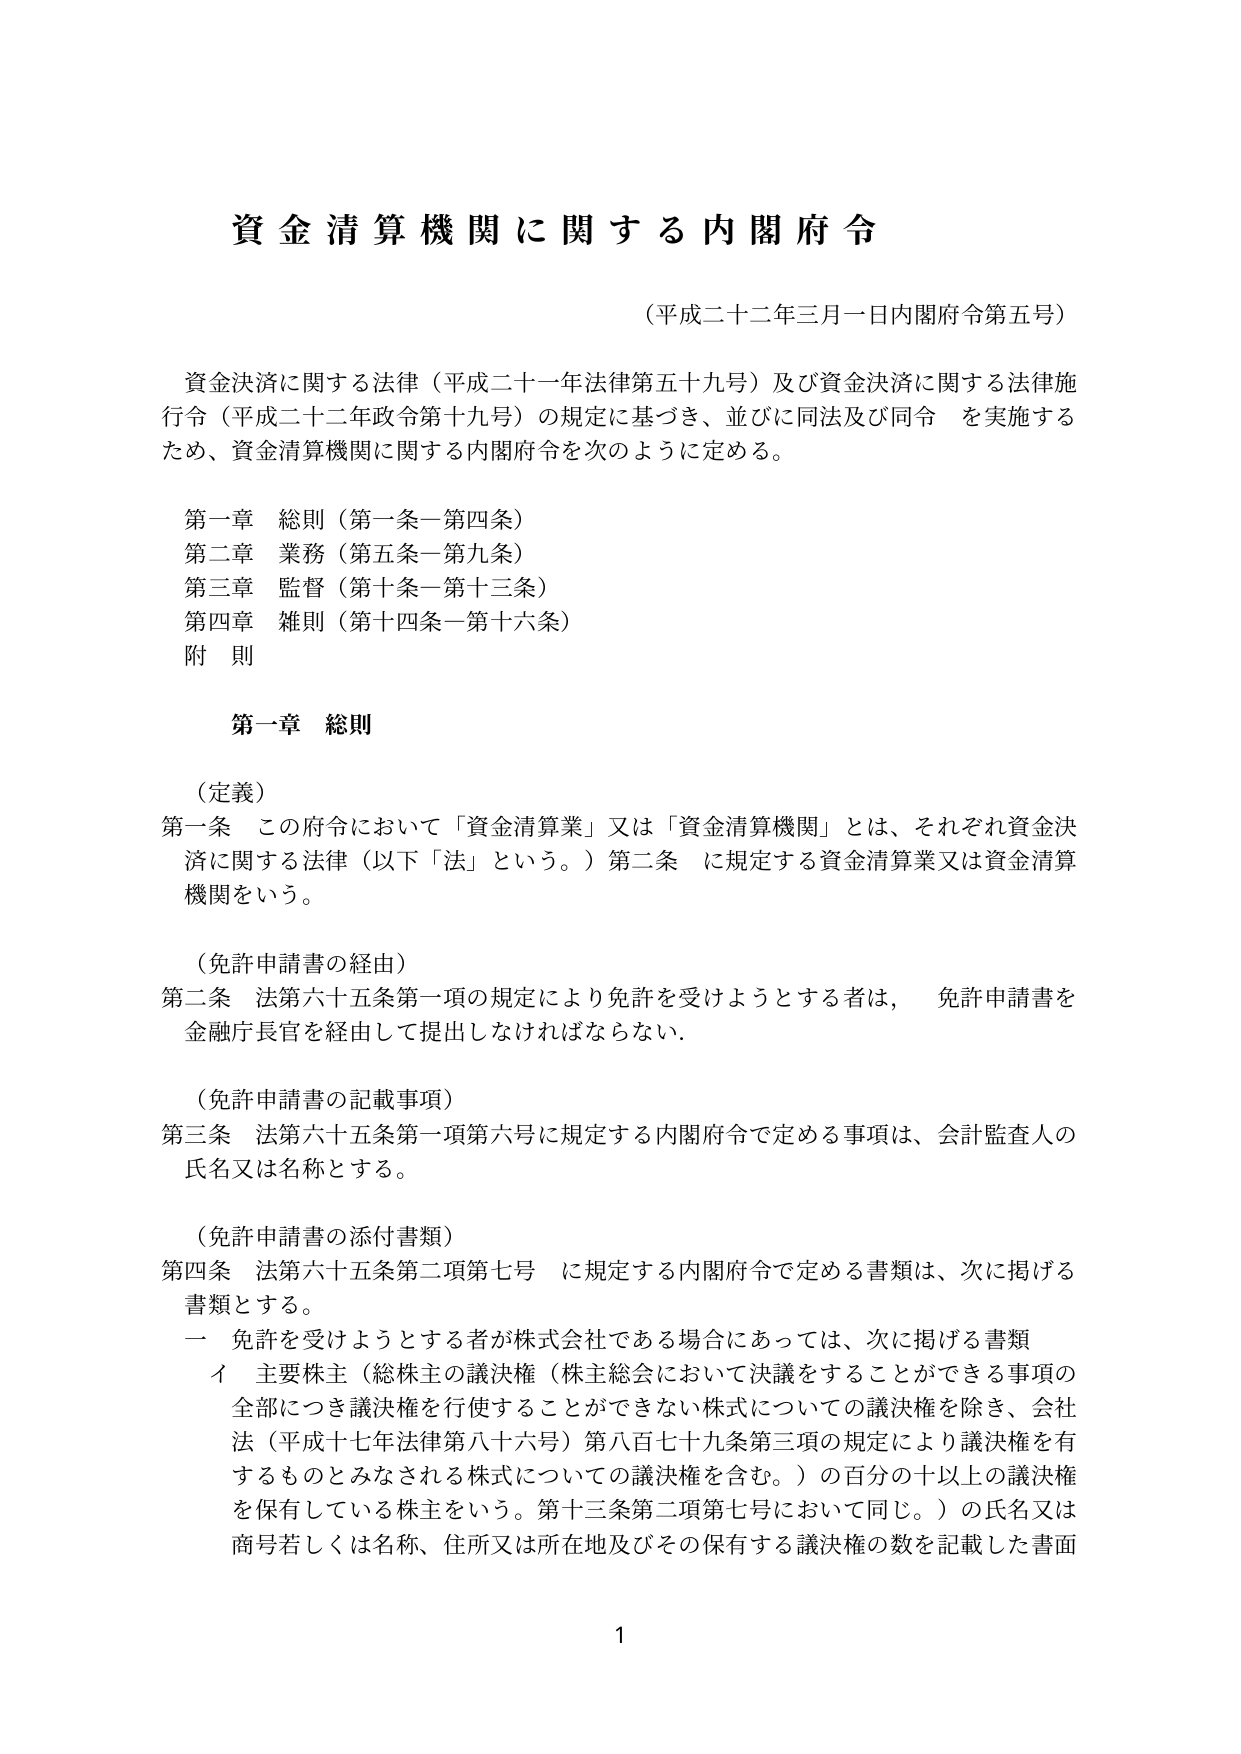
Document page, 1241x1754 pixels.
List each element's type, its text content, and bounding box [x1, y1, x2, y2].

text （免許申請書の経由） [184, 945, 1079, 979]
text （免許申請書の記載事項） [184, 1082, 1079, 1116]
text 第二章 業務（第五条―第九条） [184, 535, 1079, 569]
text 資金決済に関する法律（平成二十一年法律第五十九号）及び資金決済に関する法律施行令（平成二十二年政令第十九号）の規定に基づき、並びに同法及び同令 を実施するため、資金清算機関に関する内閣府令を次のように定める。 [161, 364, 1079, 467]
text （平成二十二年三月一日内閣府令第五号） [161, 296, 1079, 330]
text （免許申請書の添付書類） [184, 1219, 1079, 1253]
text 第一章 総則（第一条―第四条） [184, 501, 1079, 535]
text 第三条 法第六十五条第一項第六号に規定する内閣府令で定める事項は、会計監査人の氏名又は名称とする。 [161, 1116, 1079, 1184]
text （定義） [184, 774, 1079, 809]
text 第一条 この府令において「資金清算業」又は「資金清算機関」とは、それぞれ資金決済に関する法律（以下「法」という。）第二条 に規定する資金清算業又は資金清算機関をいう。 [161, 809, 1079, 911]
text 一 免許を受けようとする者が株式会社である場合にあっては、次に掲げる書類 [184, 1321, 1079, 1355]
text 第三章 監督（第十条―第十三条） [184, 569, 1079, 604]
text 第四章 雑則（第十四条―第十六条） [184, 604, 1079, 638]
text イ 主要株主（総株主の議決権（株主総会において決議をすることができる事項の全部につき議決権を行使することができない株式についての議決権を除き、会社法（平成十七年法律第八十六号）第八百七十九条第三項の規定により議決権を有するものとみなされる株式についての議決権を含む。）の百分の十以上の議決権を保有している株主をいう。第十三条第二項第七号において同じ。）の氏名又は商号若しくは名称、住所又は所在地及びその保有する議決権の数を記載した書面 [207, 1355, 1079, 1560]
text 第四条 法第六十五条第二項第七号 に規定する内閣府令で定める書類は、次に掲げる書類とする。 [161, 1253, 1079, 1321]
text 第二条 法第六十五条第一項の規定により免許を受けようとする者は， 免許申請書を金融庁長官を経由して提出しなければならない． [161, 979, 1079, 1048]
text 附 則 [184, 638, 1079, 672]
text 第一章 総則 [230, 706, 1079, 740]
text 資金清算機関に関する内閣府令 [230, 194, 1079, 262]
